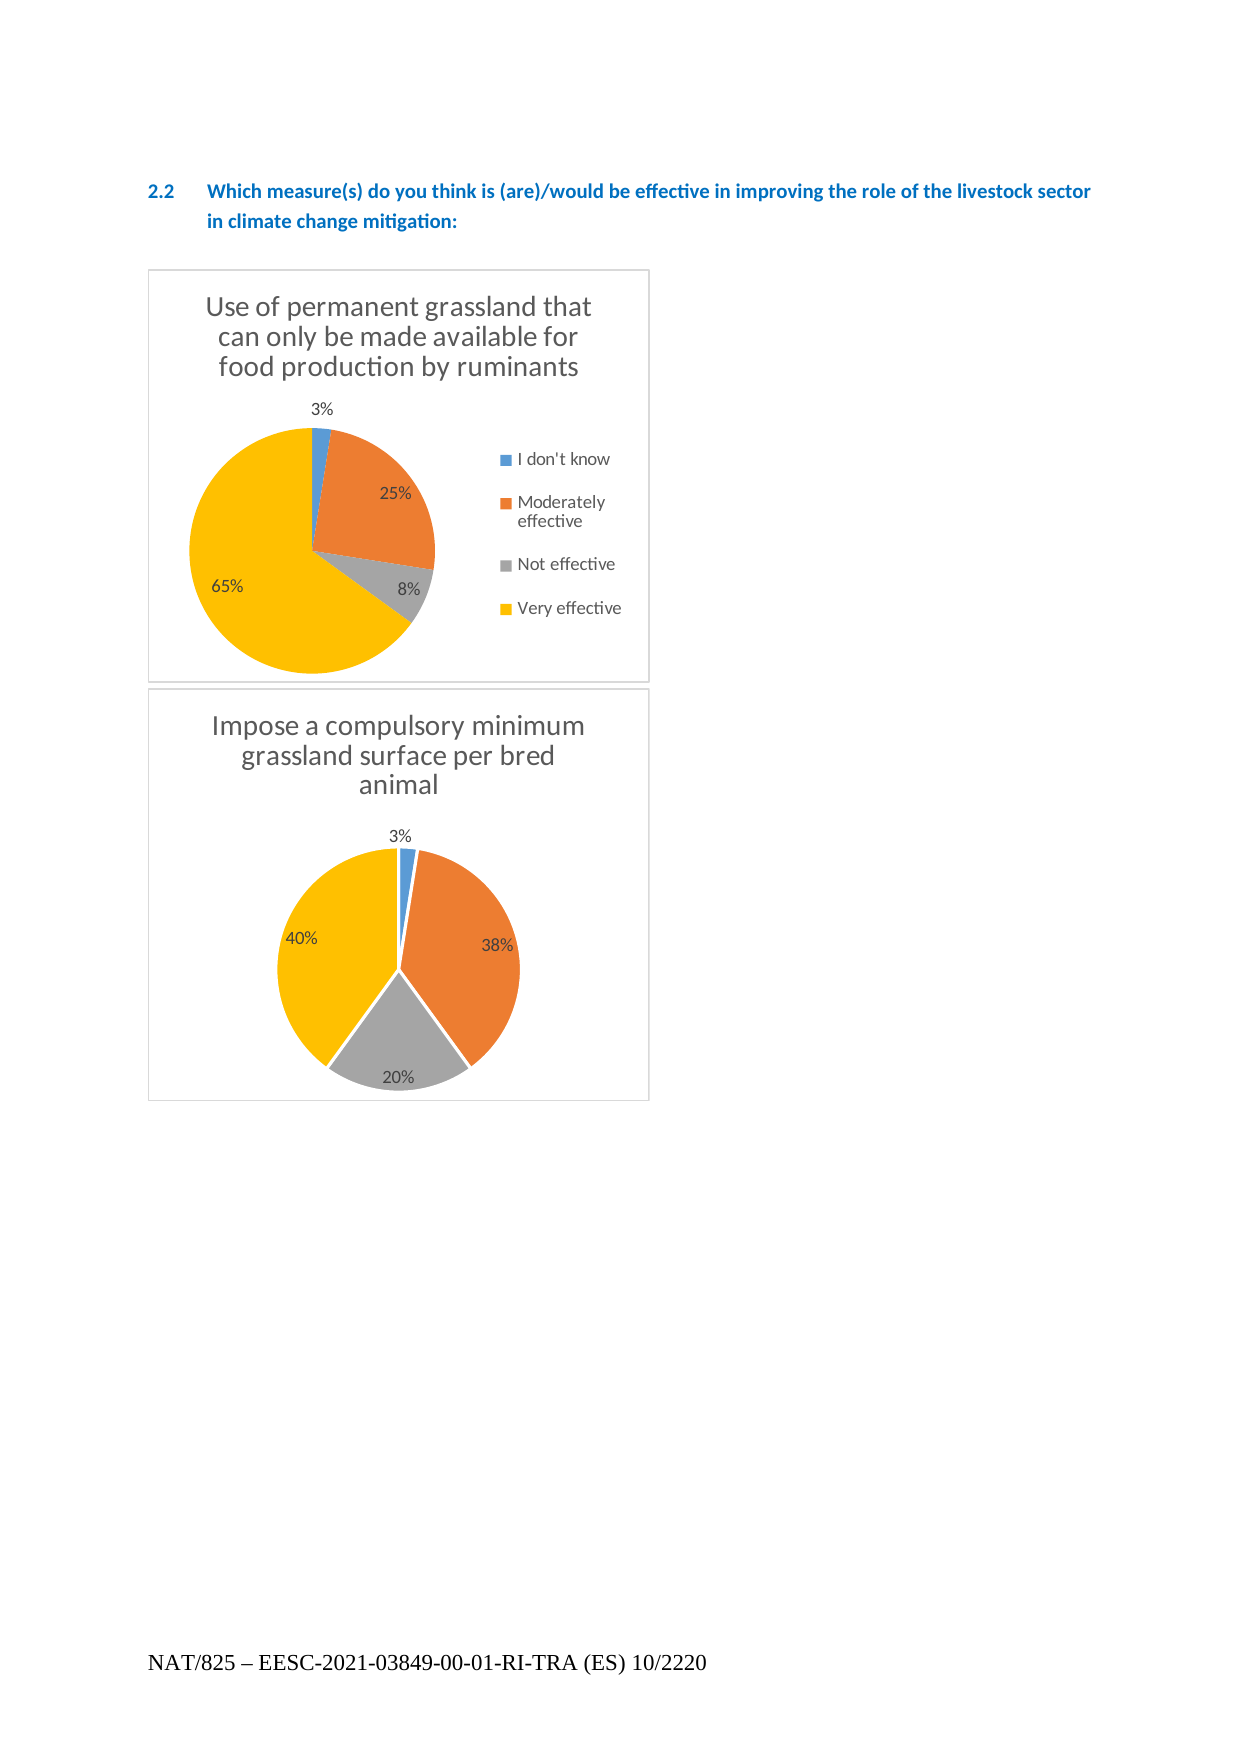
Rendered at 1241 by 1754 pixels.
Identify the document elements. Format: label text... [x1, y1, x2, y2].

subtitle Which measure(s) do you think is (are)/would be effective in improving the role of the livestock sector in climate change mitigation: [148, 178, 1092, 234]
